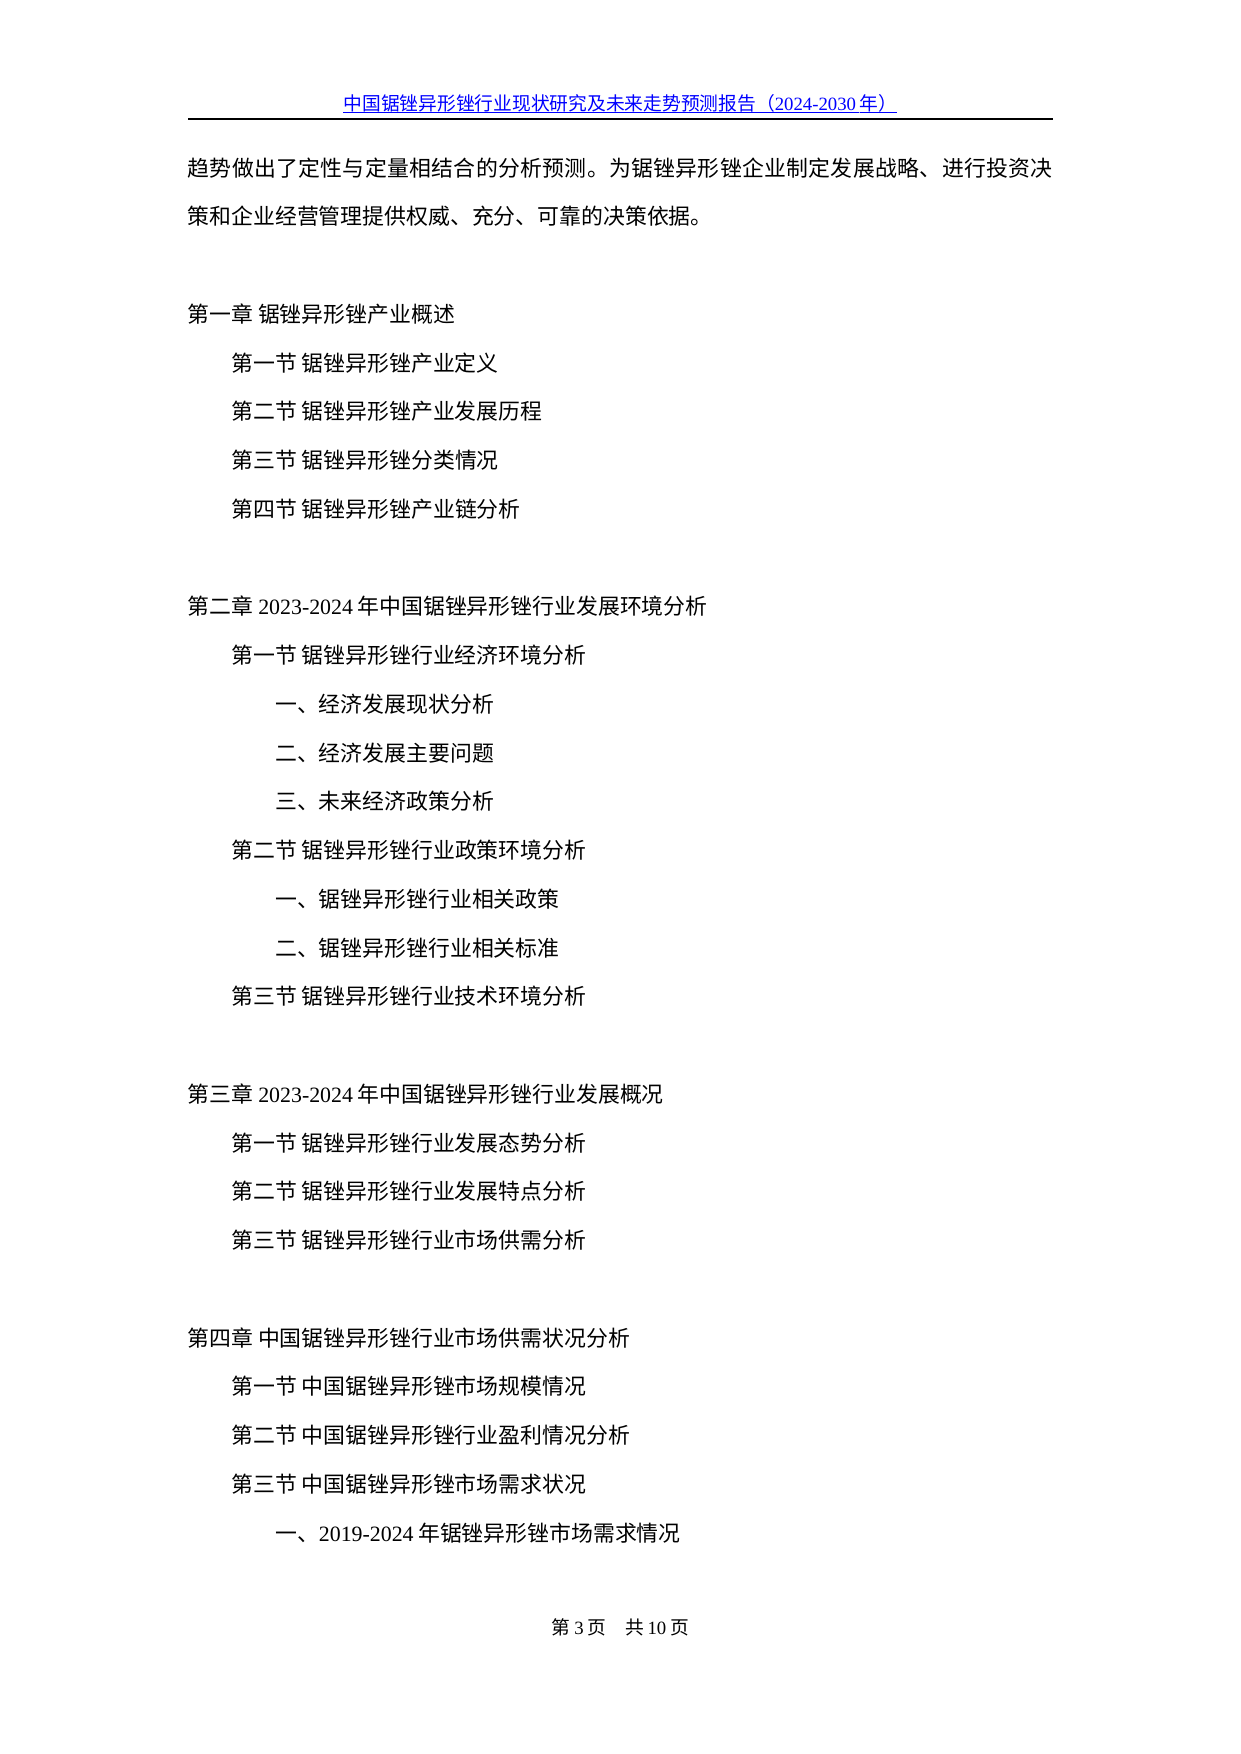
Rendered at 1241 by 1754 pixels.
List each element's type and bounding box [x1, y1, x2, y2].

text [187, 150, 1053, 1548]
